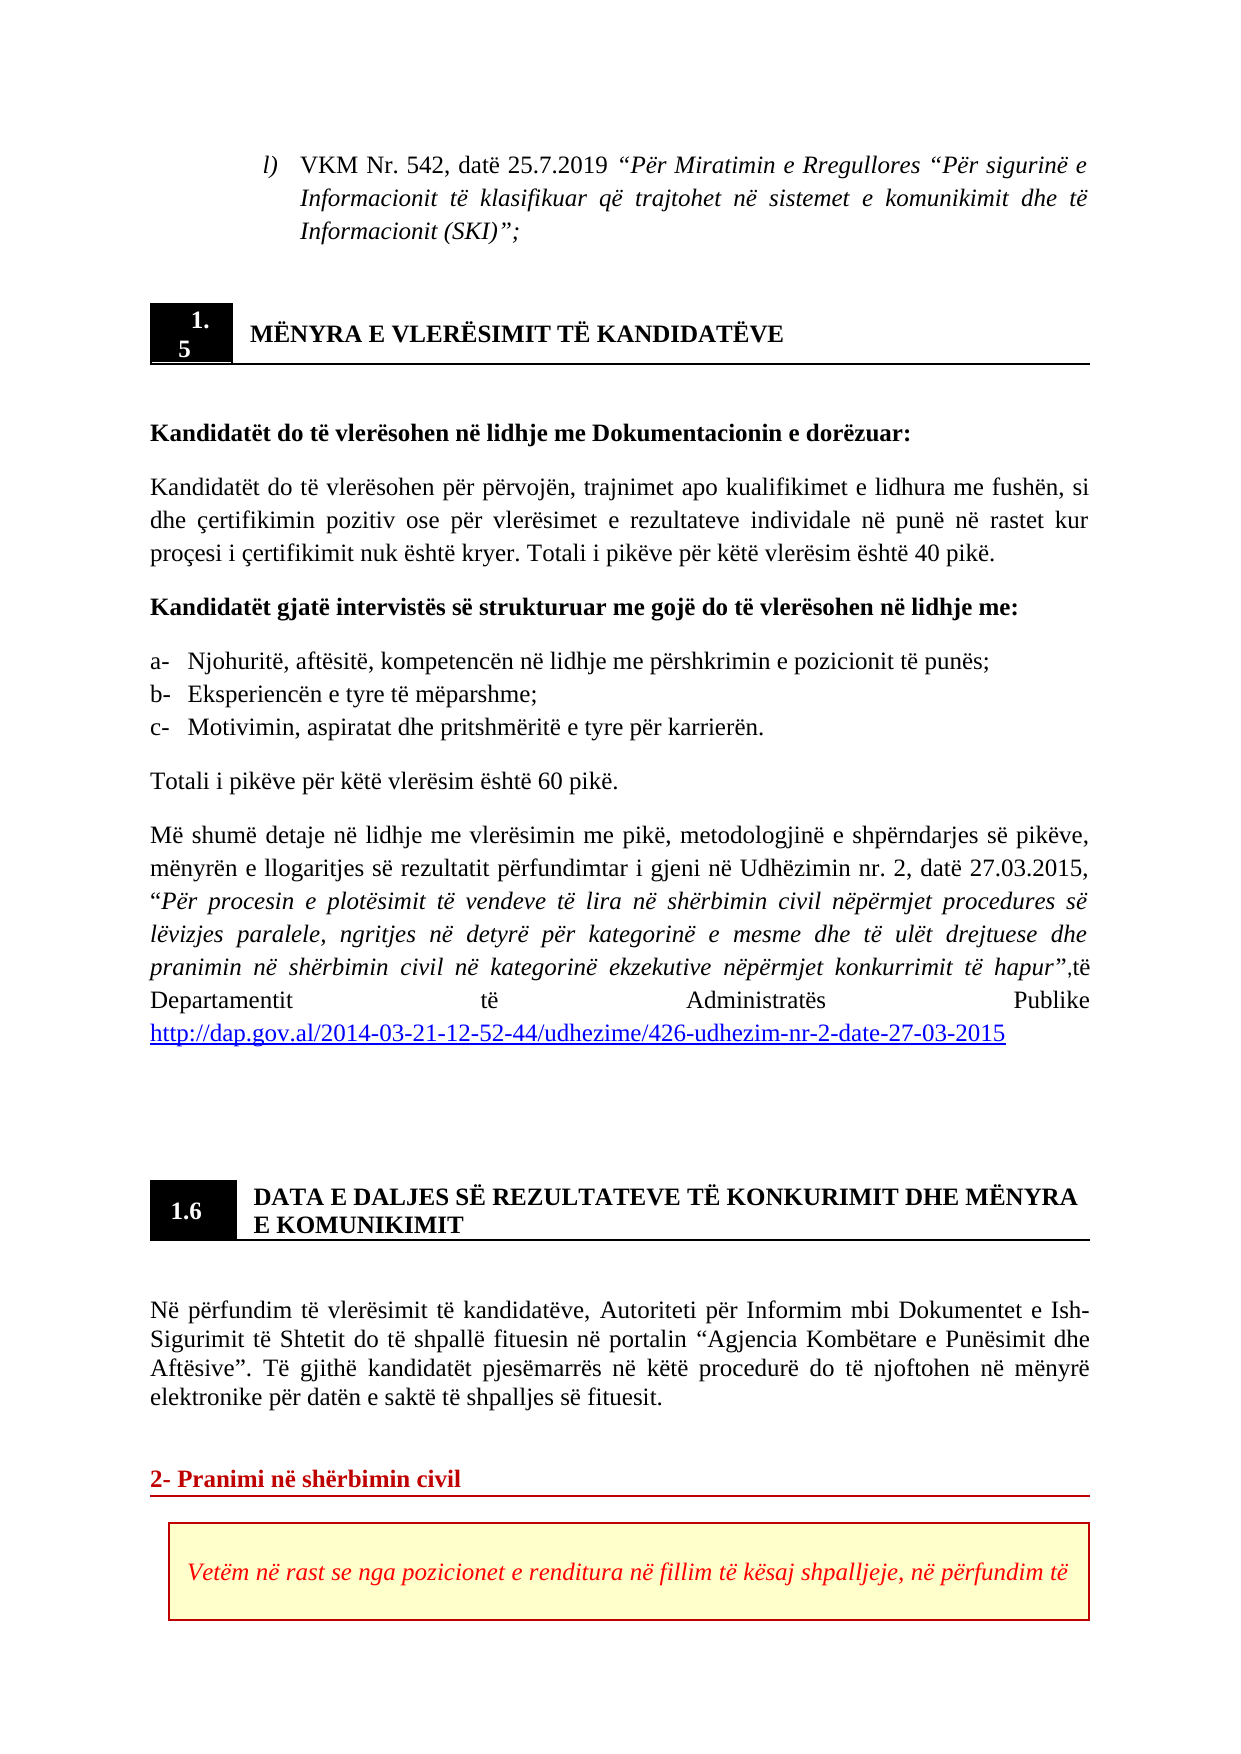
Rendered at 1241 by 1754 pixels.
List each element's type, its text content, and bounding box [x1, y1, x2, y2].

text Në përfundim të vlerësimit të kandidatëve, Autoriteti për Informim mbi Dokumentet e Ish-Sigurimit të Shtetit do të shpallë fituesin në portalin “Agjencia Kombëtare e Punësimit dhe Aftësive”. Të gjithë kandidatët pjesëmarrës në këtë procedurë do të njoftohen në mënyrë elektronike për datën e saktë të shpalljes së fituesit. [150, 1295, 1090, 1410]
text Kandidatët gjatë intervistës së strukturuar me gojë do të vlerësohen në lidhje me: [150, 592, 1090, 621]
table_header 1.61.6 [152, 1182, 235, 1239]
list VKM Nr. 542, datë 25.7.2019 “Për Miratimin e Rregullores “Për sigurinë e Informacionit të klasifikuar që trajtohet në sistemet e komunikimit dhe të Informacionit (SKI)”; [262, 150, 1090, 245]
text Më shumë detaje në lidhje me vlerësimin me pikë, metodologjinë e shpërndarjes së pikëve, mënyrën e llogaritjes së rezultatit përfundimtar i gjeni në Udhëzimin nr. 2, datë 27.03.2015, “Për procesin e plotësimit të vendeve të lira në shërbimin civil nëpërmjet procedures së lëvizjes paralele, ngritjes në detyrë për kategorinë e mesme dhe të ulët drejtuese dhe pranimin në shërbimin civil në kategorinë ekzekutive nëpërmjet konkurrimit të hapur”,të Departamentit të Administratës Publike http://dap.gov.al/2014-03-21-12-52-44/udhezime/426-udhezim-nr-2-date-27-03-2015 [150, 820, 1090, 1047]
list Motivimin, aspiratat dhe pritshmëritë e tyre për karrierën. [150, 712, 1090, 741]
table_header MËNYRA E VLERËSIMIT TË KANDIDATËVE [233, 303, 1090, 362]
text Kandidatët do të vlerësohen në lidhje me Dokumentacionin e dorëzuar: [150, 418, 1090, 447]
text 2- Pranimi në shërbimin civil [150, 1464, 1090, 1495]
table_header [170, 1524, 1088, 1619]
list Njohuritë, aftësitë, kompetencën në lidhje me përshkrimin e pozicionit të punës; [150, 646, 1090, 675]
list Eksperiencën e tyre të mëparshme; [150, 679, 1090, 708]
table_header 1.51.5 [152, 305, 231, 362]
text Totali i pikëve për këtë vlerësim është 60 pikë. [150, 766, 1090, 795]
text Kandidatët do të vlerësohen për përvojën, trajnimet apo kualifikimet e lidhura me fushën, si dhe çertifikimin pozitiv ose për vlerësimet e rezultateve individale në punë në rastet kur proçesi i çertifikimit nuk është kryer. Totali i pikëve për këtë vlerësim është 40 pikë. [150, 472, 1090, 567]
table_header DATA SË REZULTATEVE TË KONKURIMIT DHE MËNYRA E KOMUNIKIMIT [237, 1180, 1090, 1239]
